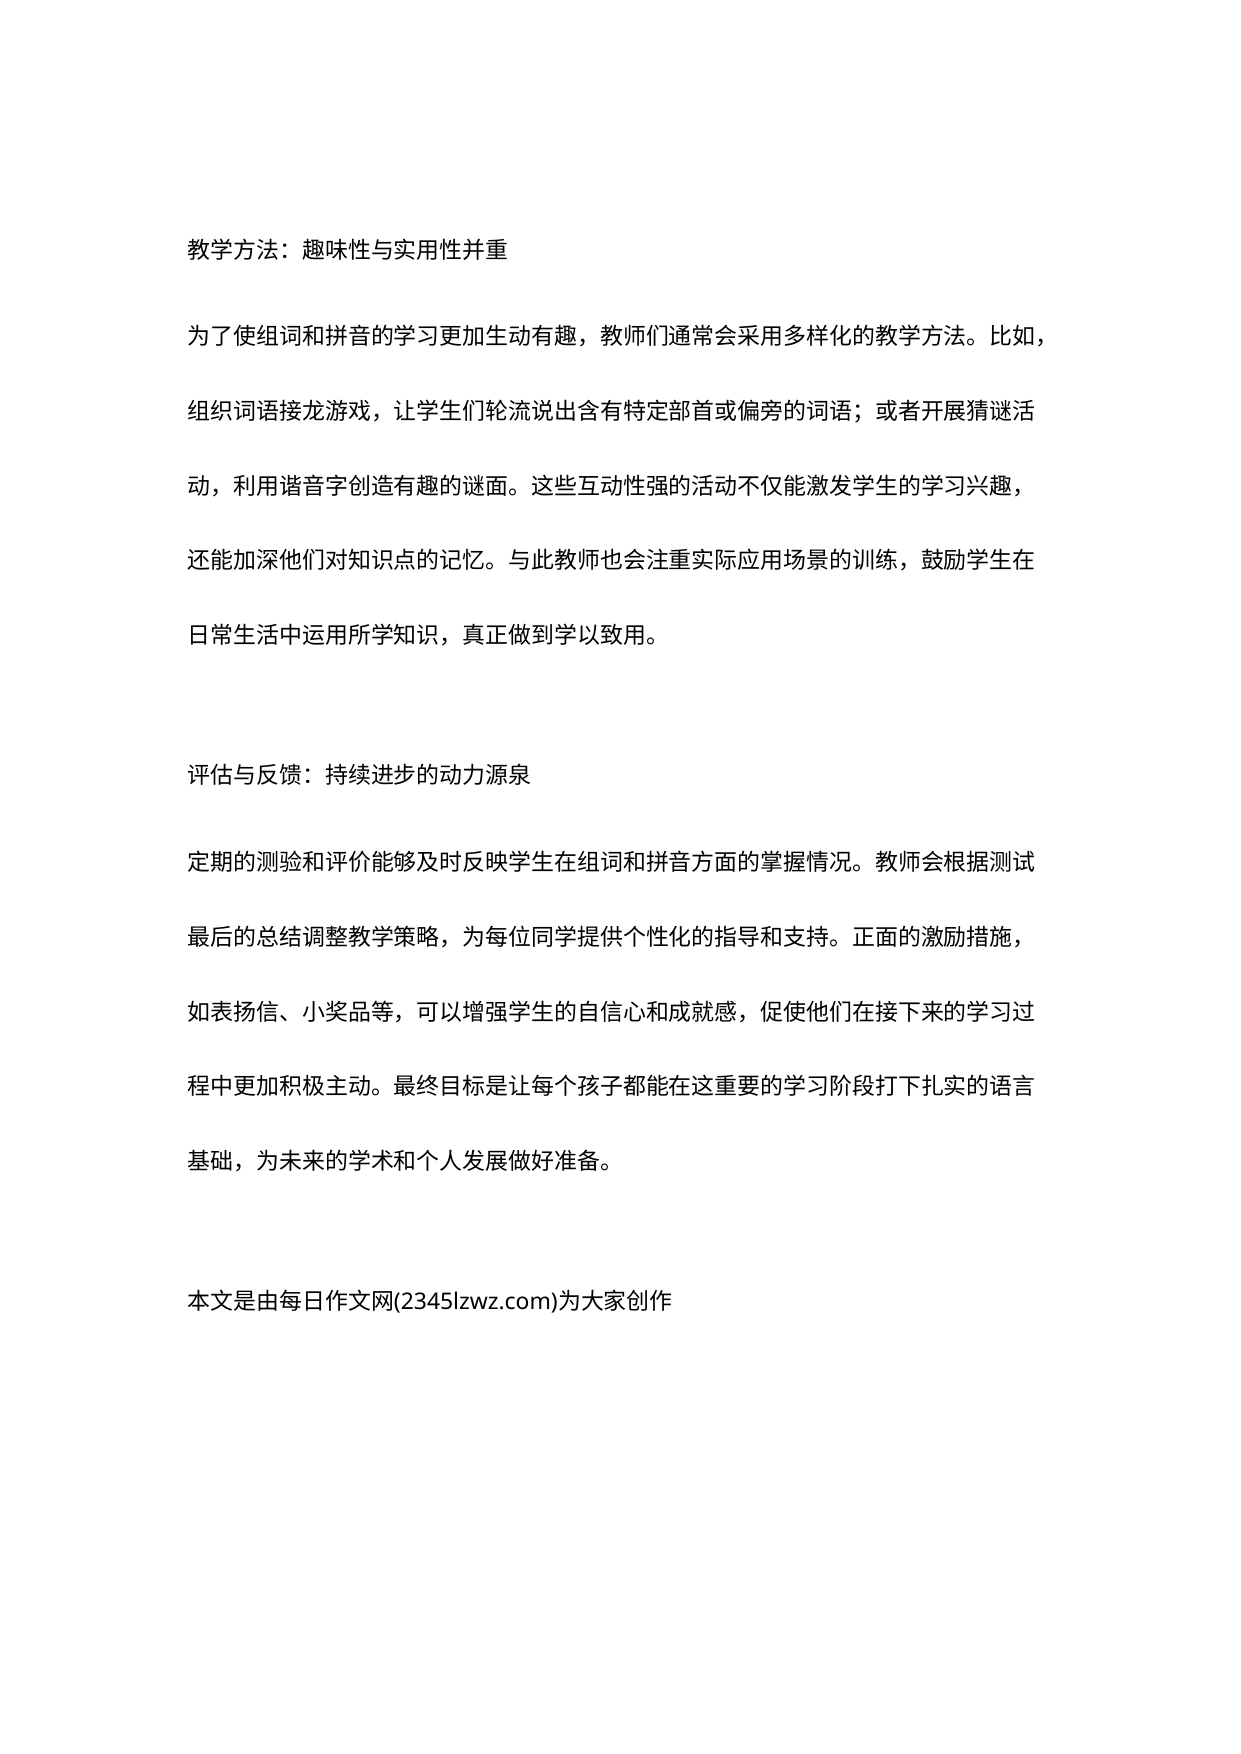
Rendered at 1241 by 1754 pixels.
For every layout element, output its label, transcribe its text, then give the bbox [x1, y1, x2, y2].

text 为了使组词和拼音的学习更加生动有趣，教师们通常会采用多样化的教学方法。比如，组织词语接龙游戏，让学生们轮流说出含有特定部首或偏旁的词语；或者开展猜谜活动，利用谐音字创造有趣的谜面。这些互动性强的活动不仅能激发学生的学习兴趣，还能加深他们对知识点的记忆。与此教师也会注重实际应用场景的训练，鼓励学生在日常生活中运用所学知识，真正做到学以致用。 [187, 302, 1053, 666]
text 评估与反馈：持续进步的动力源泉 [187, 742, 1053, 807]
text 定期的测验和评价能够及时反映学生在组词和拼音方面的掌握情况。教师会根据测试最后的总结调整教学策略，为每位同学提供个性化的指导和支持。正面的激励措施，如表扬信、小奖品等，可以增强学生的自信心和成就感，促使他们在接下来的学习过程中更加积极主动。最终目标是让每个孩子都能在这重要的学习阶段打下扎实的语言基础，为未来的学术和个人发展做好准备。 [187, 828, 1053, 1192]
text 教学方法：趣味性与实用性并重 [187, 216, 1053, 281]
text 本文是由每日作文网(2345lzwz.com)为大家创作 [187, 1267, 1053, 1332]
